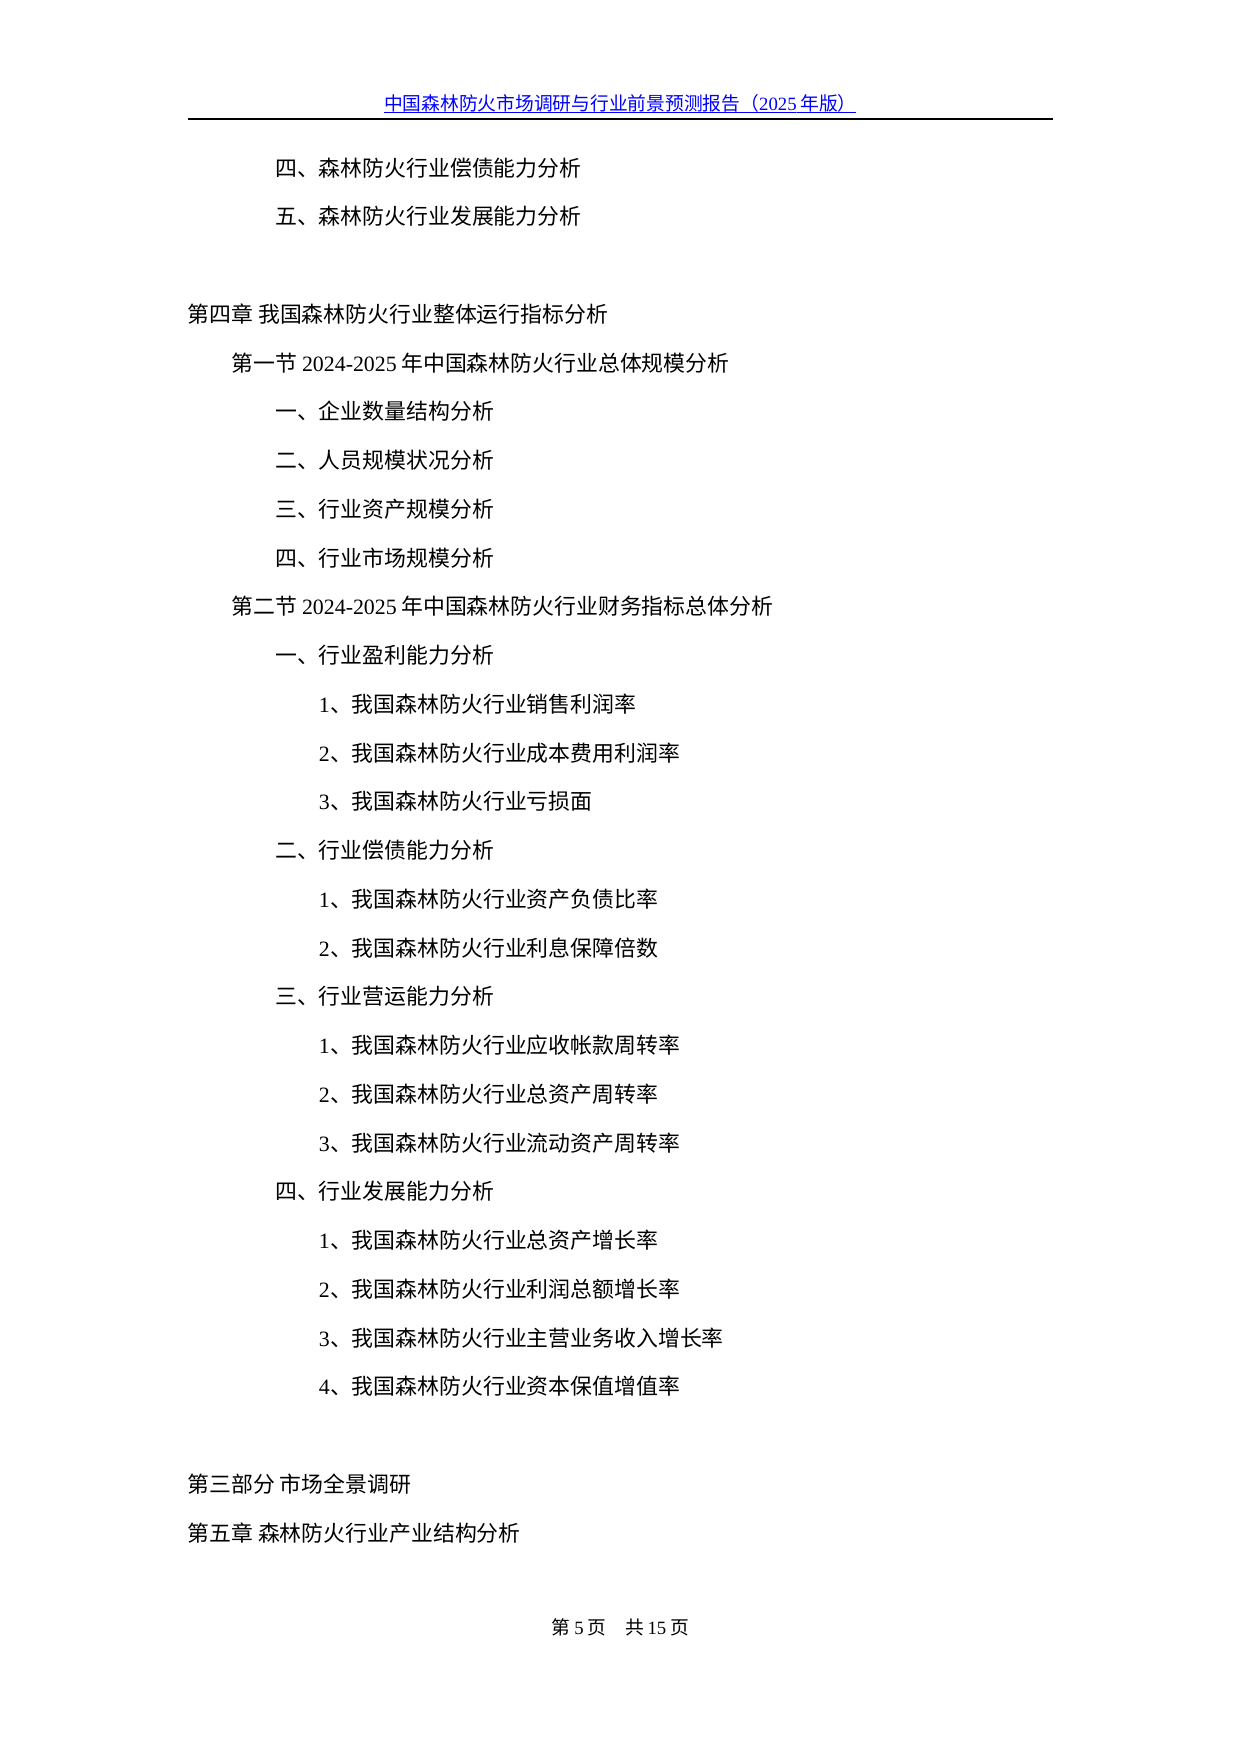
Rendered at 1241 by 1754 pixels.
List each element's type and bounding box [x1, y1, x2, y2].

text [187, 150, 1053, 1548]
